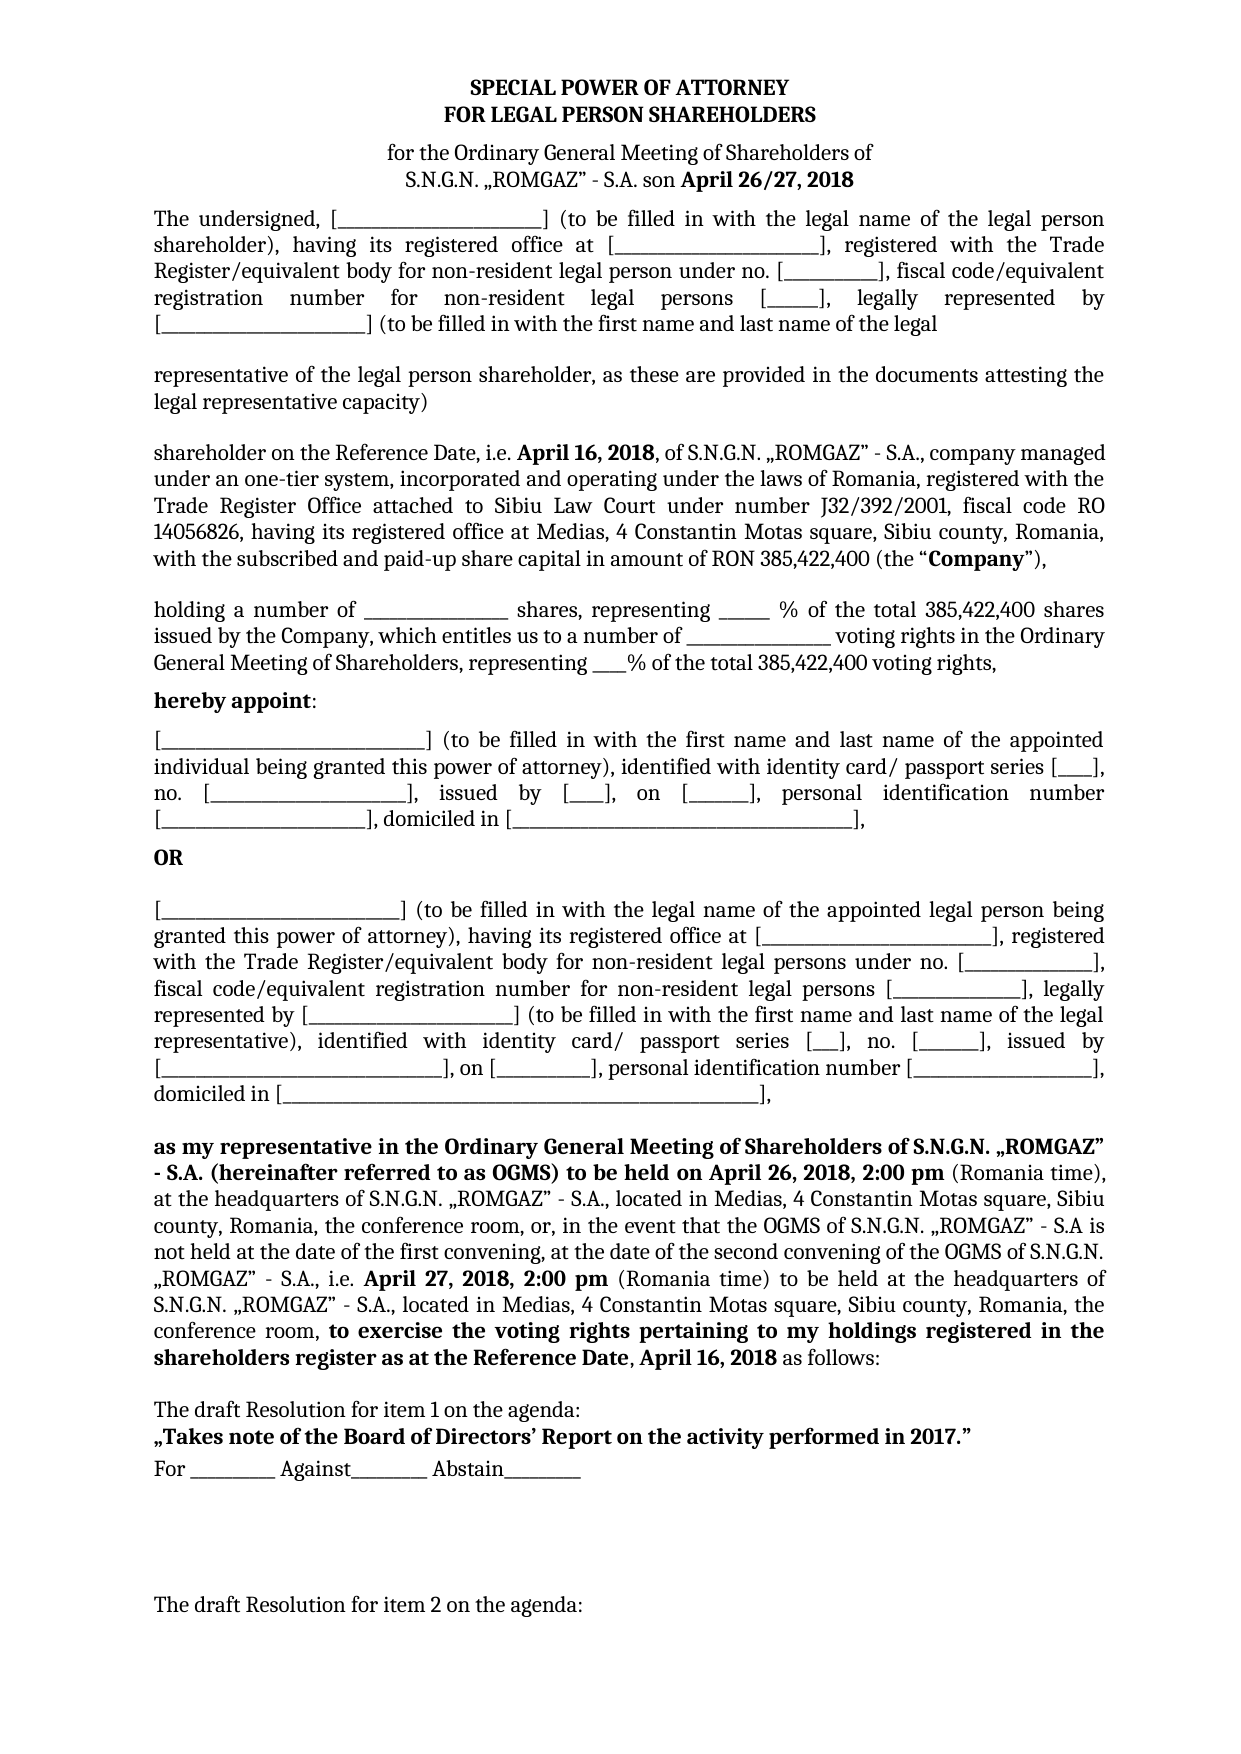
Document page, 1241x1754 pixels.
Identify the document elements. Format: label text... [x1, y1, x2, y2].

text hereby appoint: [153, 688, 1106, 714]
text [_______________________________] (to be filled in with the first name and last name of the appointed individual being granted this power of attorney), identified with identity card/ passport series [____], no. [_______________________], issued by [____], on [_______], personal identification number [________________________], domiciled in [________________________________________], [153, 727, 1106, 832]
text shareholder on the Reference Date, i.e. April 16, 2018, of S.N.G.N. „ROMGAZ” - S.A., company managed under an one-tier system, incorporated and operating under the laws of Romania, registered with the Trade Register Office attached to Sibiu Law Court under number J32/392/2001, fiscal code RO 14056826, having its registered office at Medias, 4 Constantin Motas square, Sibiu county, Romania, with the subscribed and paid-up share capital in amount of RON 385,422,400 (the “Company”), [153, 440, 1106, 572]
text The draft Resolution for item 2 on the agenda: [153, 1592, 1106, 1618]
text OR [153, 845, 1106, 871]
text FOR LEGAL PERSON SHAREHOLDERS [153, 101, 1106, 128]
text For __________ Against_________ Abstain_________ [153, 1456, 1106, 1482]
text SPECIAL POWER OF ATTORNEY [153, 75, 1106, 101]
text The undersigned, [________________________] (to be filled in with the legal name of the legal person shareholder), having its registered office at [________________________], registered with the Trade Register/equivalent body for non-resident legal person under no. [___________], fiscal code/equivalent registration number for non-resident legal persons [______], legally represented by [________________________] (to be filled in with the first name and last name of the legal [153, 205, 1106, 337]
text [____________________________] (to be filled in with the legal name of the appointed legal person being granted this power of attorney), having its registered office at [___________________________], registered with the Trade Register/equivalent body for non-resident legal persons under no. [_______________], fiscal code/equivalent registration number for non-resident legal persons [_______________], legally represented by [________________________] (to be filled in with the first name and last name of the legal representative), identified with identity card/ passport series [___], no. [_______], issued by [_________________________________], on [___________], personal identification number [_____________________], domiciled in [________________________________________________________], [153, 896, 1106, 1107]
text holding a number of _________________ shares, representing ______ % of the total 385,422,400 shares issued by the Company, which entitles us to a number of _________________ voting rights in the Ordinary General Meeting of Shareholders, representing ____% of the total 385,422,400 voting rights, [153, 597, 1106, 676]
text representative of the legal person shareholder, as these are provided in the documents attesting the legal representative capacity) [153, 362, 1106, 415]
text for the Ordinary General Meeting of Shareholders of [153, 140, 1106, 167]
text as my representative in the Ordinary General Meeting of Shareholders of S.N.G.N. „ROMGAZ” - S.A. (hereinafter referred to as OGMS) to be held on April 26, 2018, 2:00 pm (Romania time), at the headquarters of S.N.G.N. „ROMGAZ” - S.A., located in Medias, 4 Constantin Motas square, Sibiu county, Romania, the conference room, or, in the event that the OGMS of S.N.G.N. „ROMGAZ” - S.A is not held at the date of the first convening, at the date of the second convening of the OGMS of S.N.G.N. „ROMGAZ” - S.A., i.e. April 27, 2018, 2:00 pm (Romania time) to be held at the headquarters of S.N.G.N. „ROMGAZ” - S.A., located in Medias, 4 Constantin Motas square, Sibiu county, Romania, the conference room, to exercise the voting rights pertaining to my holdings registered in the shareholders register as at the Reference Date, April 16, 2018 as follows: [153, 1133, 1106, 1371]
text S.N.G.N. „ROMGAZ” - S.A. son April 26/27, 2018 [153, 167, 1106, 193]
text The draft Resolution for item 1 on the agenda: [153, 1397, 1106, 1423]
text „Takes note of the Board of Directors’ Report on the activity performed in 2017.” [153, 1423, 1106, 1450]
